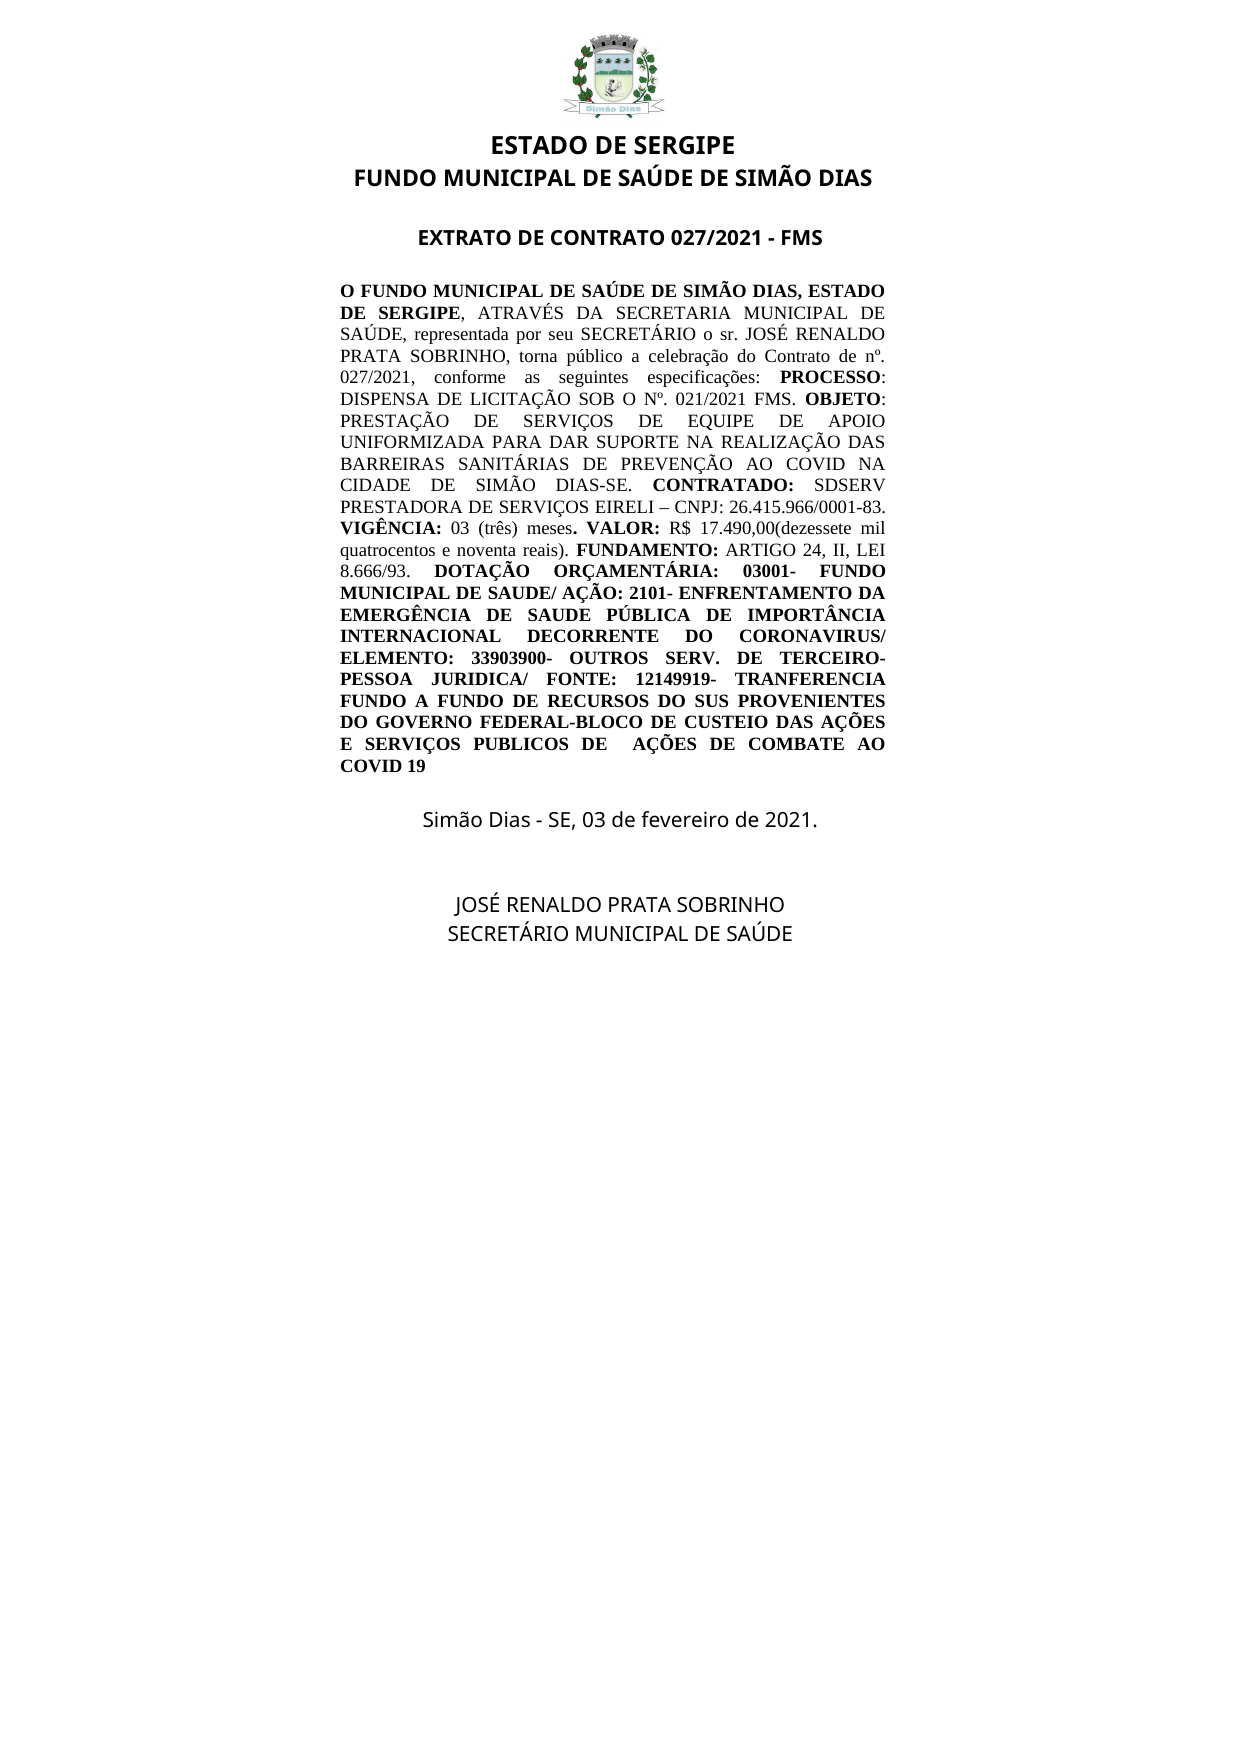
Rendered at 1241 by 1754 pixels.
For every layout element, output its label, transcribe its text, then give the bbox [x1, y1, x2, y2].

picture [558, 28, 668, 128]
text Simão Dias - SE, 03 de fevereiro de 2021. [310, 805, 930, 834]
text SECRETÁRIO MUNICIPAL DE SAÚDE [310, 919, 930, 947]
text EXTRATO DE CONTRATO 027/2021 - FMS [310, 222, 930, 251]
text JOSÉ RENALDO PRATA SOBRINHO [310, 891, 930, 919]
text O FUNDO MUNICIPAL DE SAÚDE DE SIMÃO DIAS, ESTADO DE SERGIPE, ATRAVÉS DA SECRETARIA MUNICIPAL DE SAÚDE, representada por seu SECRETÁRIO o sr. JOSÉ RENALDO PRATA SOBRINHO, torna público a celebração do Contrato de nº. 027/2021, conforme as seguintes especificações: PROCESSO: DISPENSA DE LICITAÇÃO SOB O Nº. 021/2021 FMS. OBJETO: PRESTAÇÃO DE SERVIÇOS DE EQUIPE DE APOIO UNIFORMIZADA PARA DAR SUPORTE NA REALIZAÇÃO DAS BARREIRAS SANITÁRIAS DE PREVENÇÃO AO COVID NA CIDADE DE SIMÃO DIAS-SE. CONTRATADO: SDSERV PRESTADORA DE SERVIÇOS EIRELI – CNPJ: 26.415.966/0001-83. VIGÊNCIA: 03 (três) meses. VALOR: R$ 17.490,00(dezessete mil quatrocentos e noventa reais). FUNDAMENTO: ARTIGO 24, II, LEI 8.666/93. DOTAÇÃO ORÇAMENTÁRIA: 03001- FUNDO MUNICIPAL DE SAUDE/ AÇÃO: 2101- ENFRENTAMENTO DA EMERGÊNCIA DE SAUDE PÚBLICA DE IMPORTÂNCIA INTERNACIONAL DECORRENTE DO CORONAVIRUS/ ELEMENTO: 33903900- OUTROS SERV. DE TERCEIRO-PESSOA JURIDICA/ FONTE: 12149919- TRANFERENCIA FUNDO A FUNDO DE RECURSOS DO SUS PROVENIENTES DO GOVERNO FEDERAL-BLOCO DE CUSTEIO DAS AÇÕES E SERVIÇOS PUBLICOS DE AÇÕES DE COMBATE AO COVID 19 [340, 280, 886, 776]
